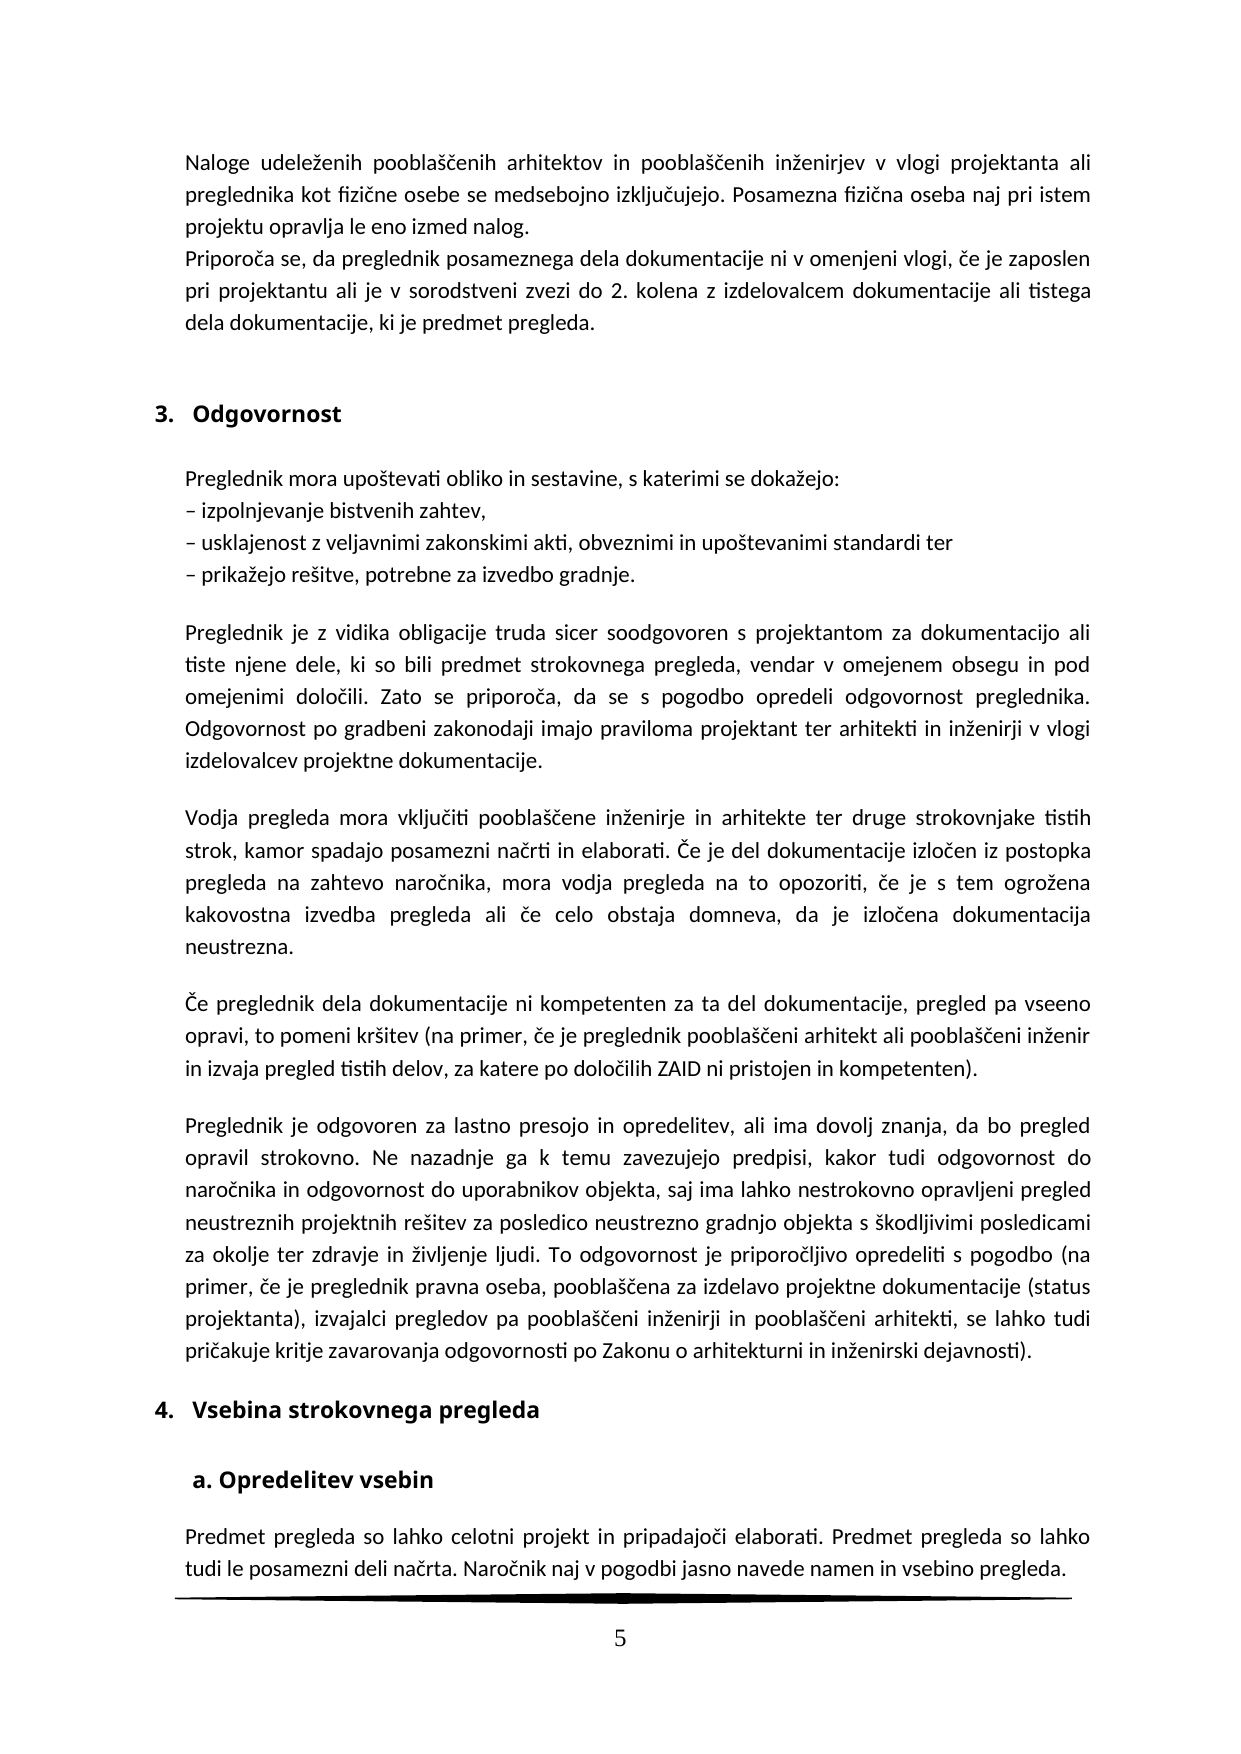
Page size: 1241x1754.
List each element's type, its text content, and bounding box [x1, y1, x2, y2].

text – izpolnjevanje bistvenih zahtev, [185, 496, 1093, 524]
text Preglednik mora upoštevati obliko in sestavine, s katerimi se dokažejo: [185, 464, 1093, 492]
text – prikažejo rešitve, potrebne za izvedbo gradnje. [185, 560, 1093, 588]
subtitle a. Opredelitev vsebin [192, 1464, 1093, 1495]
text Priporoča se, da preglednik posameznega dela dokumentacije ni v omenjeni vlogi, če je zaposlen pri projektantu ali je v sorodstveni zvezi do 2. kolena z izdelovalcem dokumentacije ali tistega dela dokumentacije, ki je predmet pregleda. [185, 244, 1093, 337]
text Naloge udeleženih pooblaščenih arhitektov in pooblaščenih inženirjev v vlogi projektanta ali preglednika kot fizične osebe se medsebojno izključujejo. Posamezna fizična oseba naj pri istem projektu opravlja le eno izmed nalog. [185, 148, 1093, 240]
text Če preglednik dela dokumentacije ni kompetenten za ta del dokumentacije, pregled pa vseeno opravi, to pomeni kršitev (na primer, če je preglednik pooblaščeni arhitekt ali pooblaščeni inženir in izvaja pregled tistih delov, za katere po določilih ZAID ni pristojen in kompetenten). [185, 989, 1093, 1082]
subtitle Odgovornost [154, 398, 1093, 429]
text Vodja pregleda mora vključiti pooblaščene inženirje in arhitekte ter druge strokovnjake tistih strok, kamor spadajo posamezni načrti in elaborati. Če je del dokumentacije izločen iz postopka pregleda na zahtevo naročnika, mora vodja pregleda na to opozoriti, če je s tem ogrožena kakovostna izvedba pregleda ali če celo obstaja domneva, da je izločena dokumentacija neustrezna. [185, 803, 1093, 960]
text Preglednik je z vidika obligacije truda sicer soodgovoren s projektantom za dokumentacijo ali tiste njene dele, ki so bili predmet strokovnega pregleda, vendar v omejenem obsegu in pod omejenimi določili. Zato se priporoča, da se s pogodbo opredeli odgovornost preglednika. Odgovornost po gradbeni zakonodaji imajo praviloma projektant ter arhitekti in inženirji v vlogi izdelovalcev projektne dokumentacije. [185, 618, 1093, 774]
text – usklajenost z veljavnimi zakonskimi akti, obveznimi in upoštevanimi standardi ter [185, 528, 1093, 556]
subtitle Vsebina strokovnega pregleda [154, 1393, 1093, 1425]
text Predmet pregleda so lahko celotni projekt in pripadajoči elaborati. Predmet pregleda so lahko tudi le posamezni deli načrta. Naročnik naj v pogodbi jasno navede namen in vsebino pregleda. [185, 1522, 1093, 1583]
text Preglednik je odgovoren za lastno presojo in opredelitev, ali ima dovolj znanja, da bo pregled opravil strokovno. Ne nazadnje ga k temu zavezujejo predpisi, kakor tudi odgovornost do naročnika in odgovornost do uporabnikov objekta, saj ima lahko nestrokovno opravljeni pregled neustreznih projektnih rešitev za posledico neustrezno gradnjo objekta s škodljivimi posledicami za okolje ter zdravje in življenje ljudi. To odgovornost je priporočljivo opredeliti s pogodbo (na primer, če je preglednik pravna oseba, pooblaščena za izdelavo projektne dokumentacije (status projektanta), izvajalci pregledov pa pooblaščeni inženirji in pooblaščeni arhitekti, se lahko tudi pričakuje kritje zavarovanja odgovornosti po Zakonu o arhitekturni in inženirski dejavnosti). [185, 1111, 1093, 1364]
